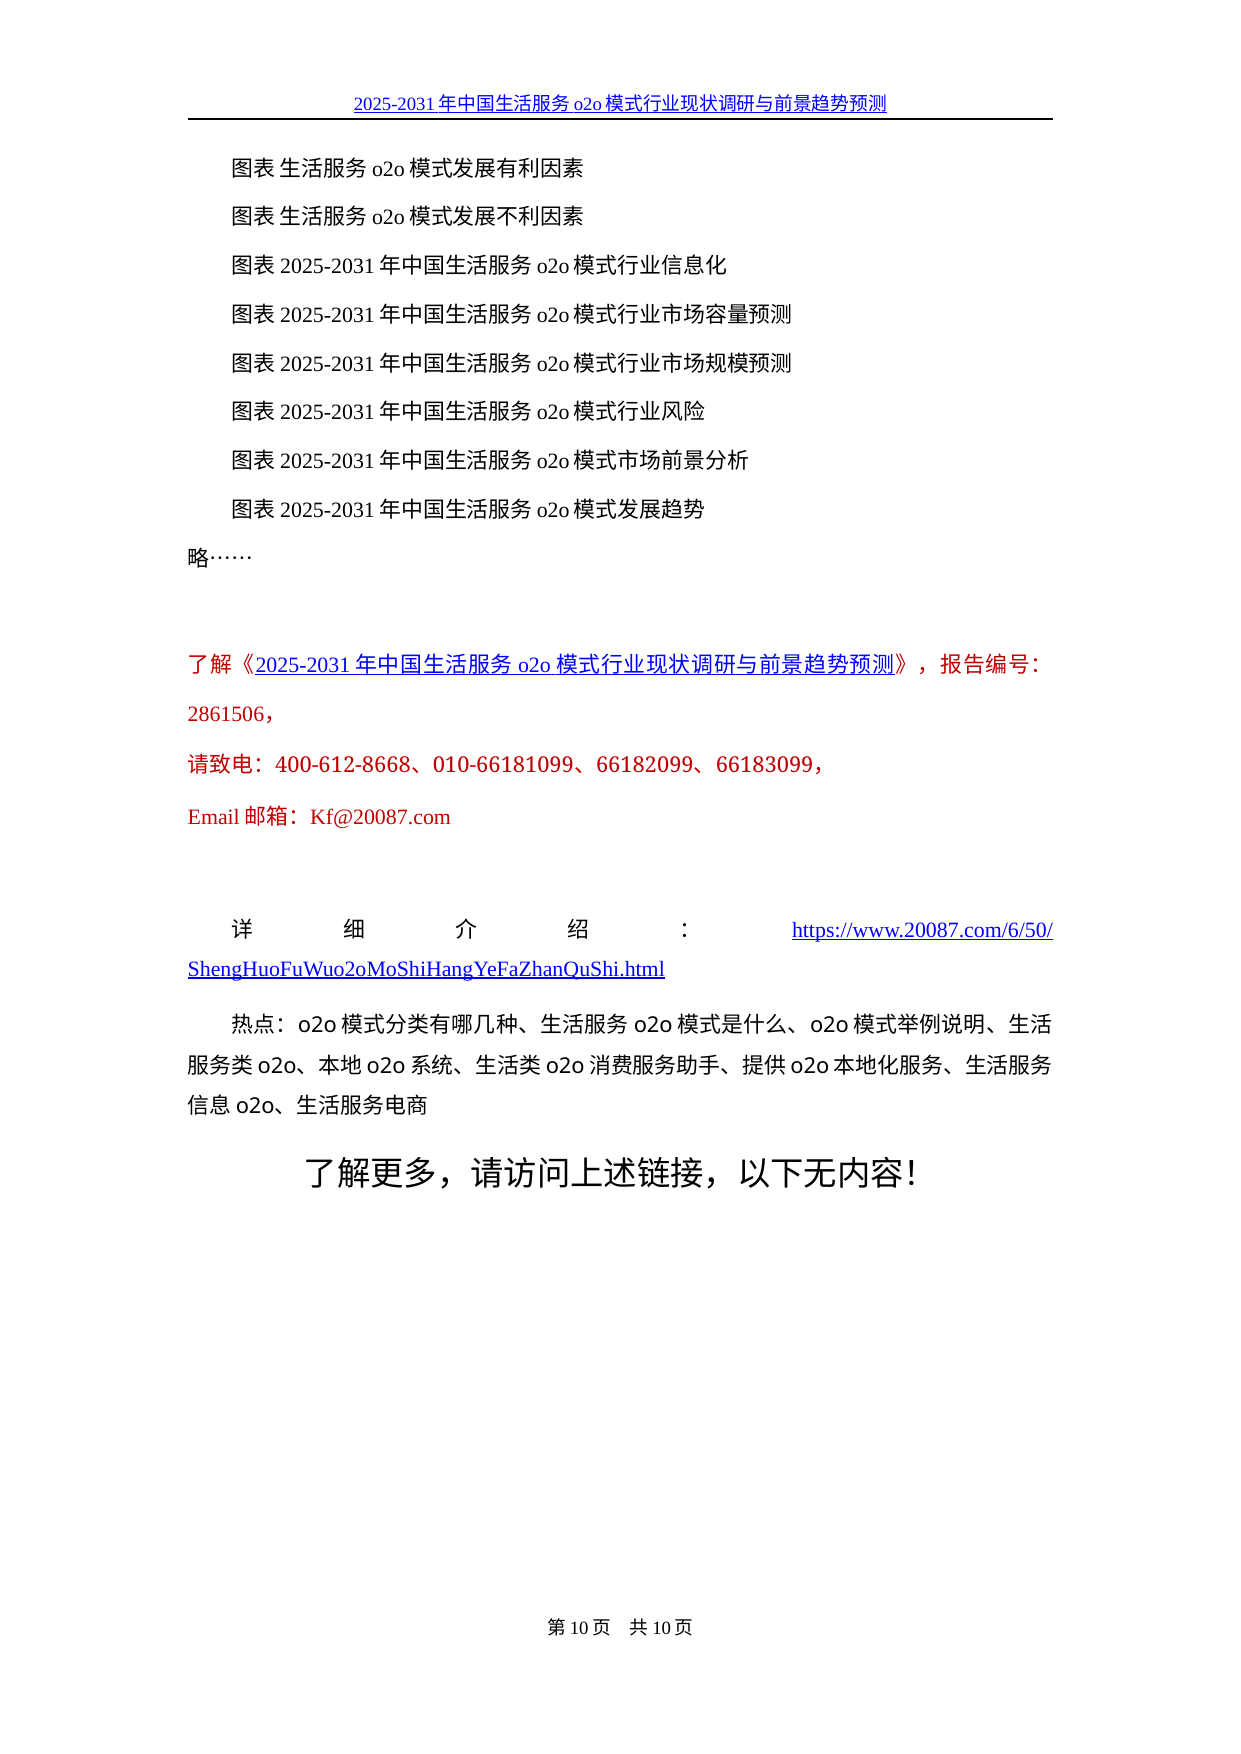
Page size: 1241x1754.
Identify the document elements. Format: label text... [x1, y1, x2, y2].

text 请致电：400-612-8668、010-66181099、66182099、66183099， [187, 747, 1053, 779]
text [187, 150, 1053, 573]
text 热点：o2o模式分类有哪几种、生活服务o2o模式是什么、o2o模式举例说明、生活服务类o2o、本地o2o系统、生活类o2o消费服务助手、提供o2o本地化服务、生活服务信息o2o、生活服务电商 [187, 1007, 1053, 1121]
text 详细介绍：https://www.20087.com/6/50/ShengHuoFuWuo2oMoShiHangYeFaZhanQuShi.html [187, 911, 1053, 984]
text Email邮箱：Kf@20087.com [187, 798, 1053, 831]
title 了解更多，请访问上述链接，以下无内容！ [187, 1138, 1053, 1203]
text 了解《2025-2031年中国生活服务o2o模式行业现状调研与前景趋势预测》，报告编号：2861506， [187, 647, 1053, 728]
